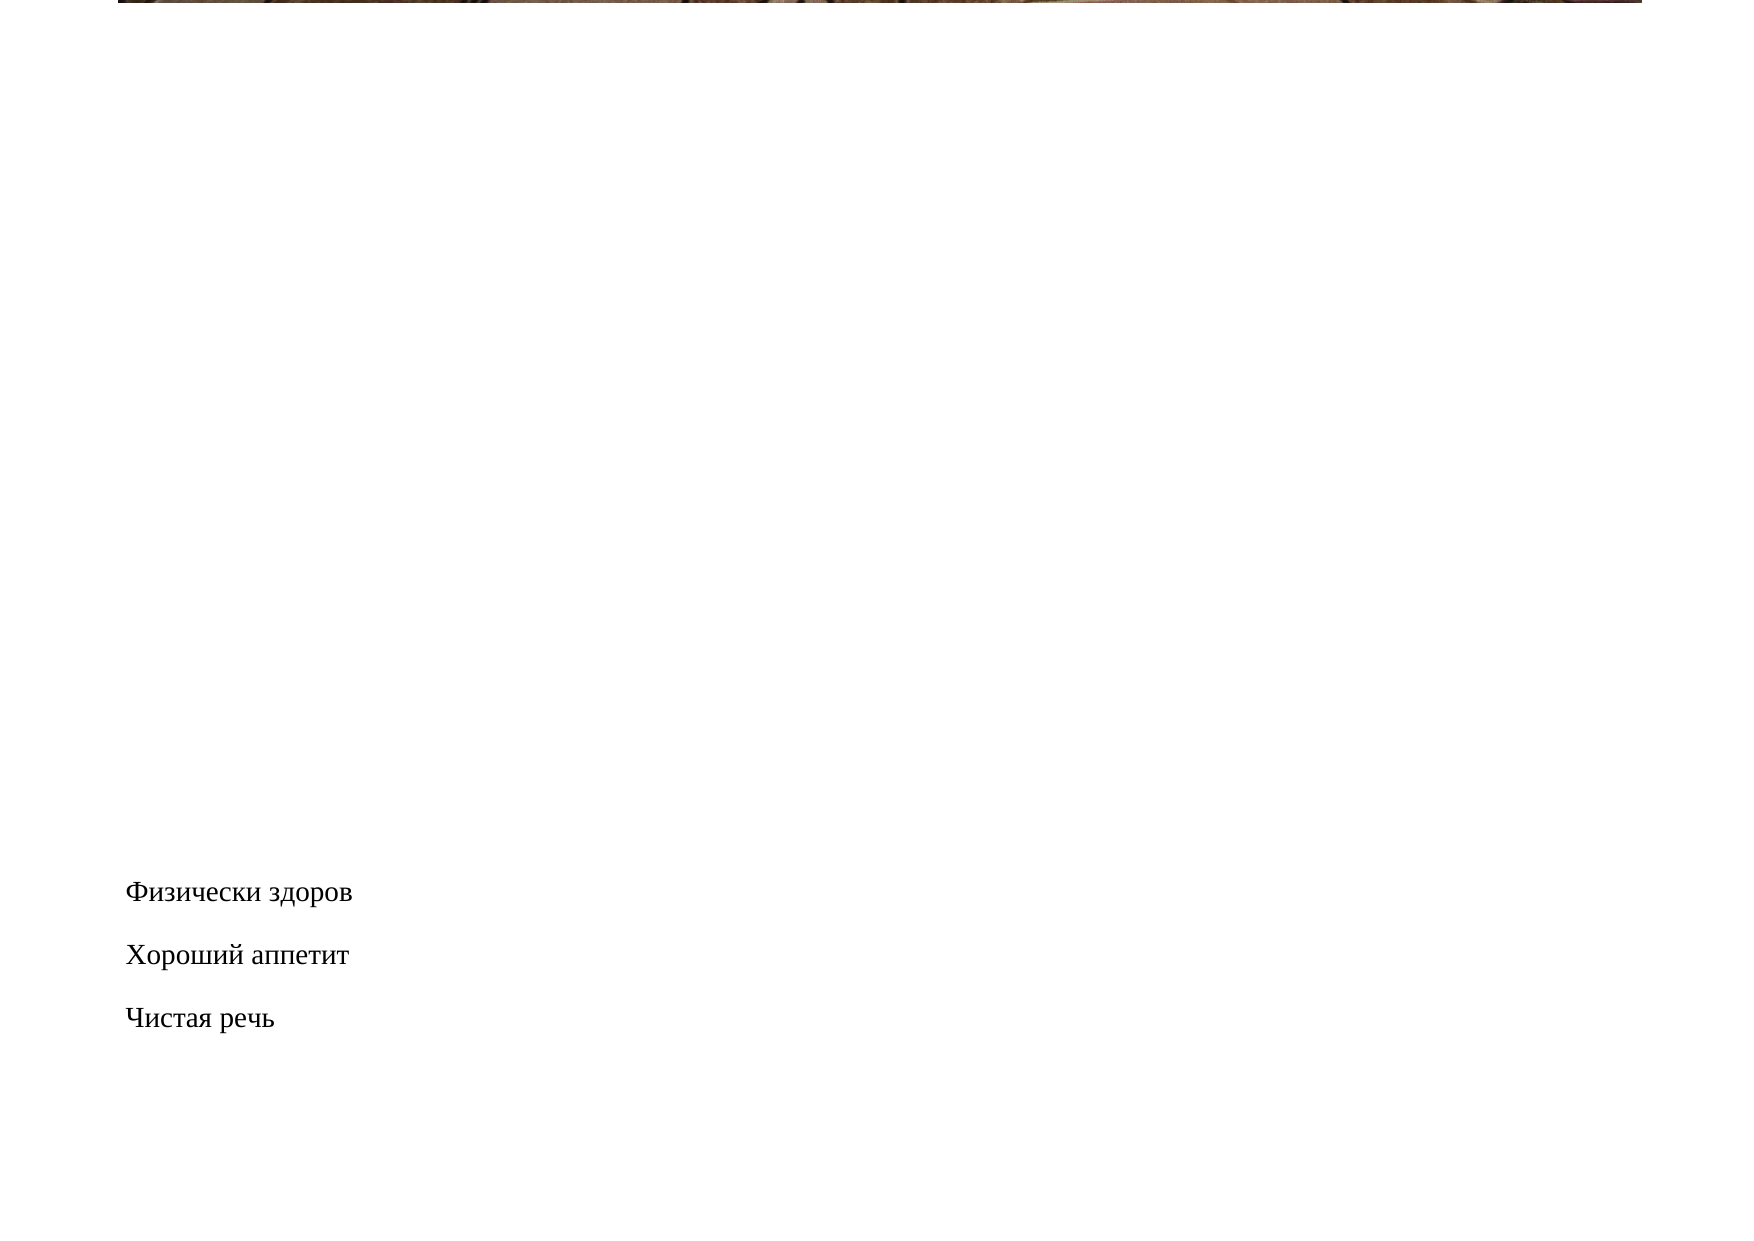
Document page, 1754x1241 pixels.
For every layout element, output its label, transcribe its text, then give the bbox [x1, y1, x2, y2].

text Хороший аппетит [118, 937, 1652, 971]
text Чистая речь [118, 1000, 1652, 1033]
text Физически здоров [118, 874, 1652, 908]
